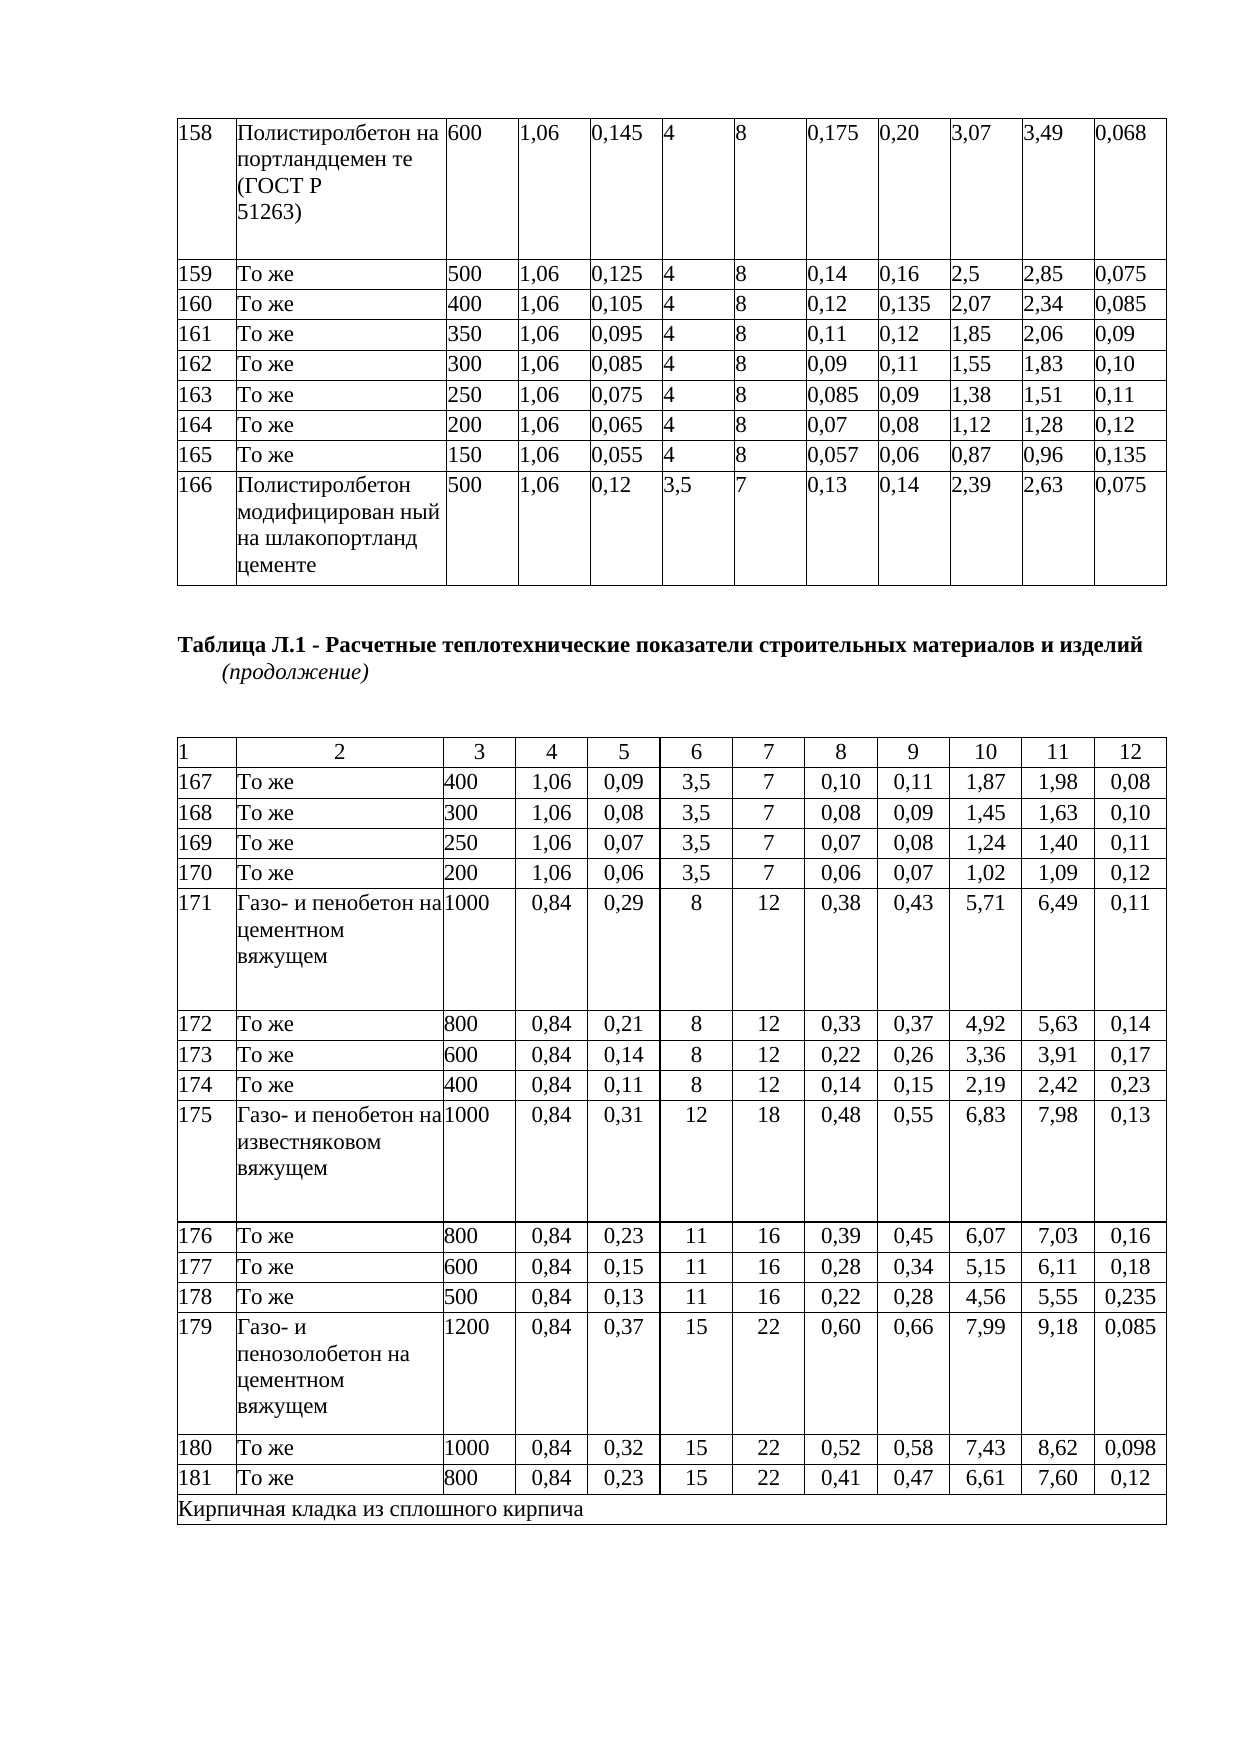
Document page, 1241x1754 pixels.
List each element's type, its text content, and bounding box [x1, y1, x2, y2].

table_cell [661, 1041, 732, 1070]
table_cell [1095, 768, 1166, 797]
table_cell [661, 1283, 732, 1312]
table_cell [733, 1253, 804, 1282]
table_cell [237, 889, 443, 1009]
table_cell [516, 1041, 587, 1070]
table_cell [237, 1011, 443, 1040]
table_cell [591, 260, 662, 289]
text Таблица Л.1 - Расчетные теплотехнические показатели строительных материалов и изделий [177, 631, 1152, 658]
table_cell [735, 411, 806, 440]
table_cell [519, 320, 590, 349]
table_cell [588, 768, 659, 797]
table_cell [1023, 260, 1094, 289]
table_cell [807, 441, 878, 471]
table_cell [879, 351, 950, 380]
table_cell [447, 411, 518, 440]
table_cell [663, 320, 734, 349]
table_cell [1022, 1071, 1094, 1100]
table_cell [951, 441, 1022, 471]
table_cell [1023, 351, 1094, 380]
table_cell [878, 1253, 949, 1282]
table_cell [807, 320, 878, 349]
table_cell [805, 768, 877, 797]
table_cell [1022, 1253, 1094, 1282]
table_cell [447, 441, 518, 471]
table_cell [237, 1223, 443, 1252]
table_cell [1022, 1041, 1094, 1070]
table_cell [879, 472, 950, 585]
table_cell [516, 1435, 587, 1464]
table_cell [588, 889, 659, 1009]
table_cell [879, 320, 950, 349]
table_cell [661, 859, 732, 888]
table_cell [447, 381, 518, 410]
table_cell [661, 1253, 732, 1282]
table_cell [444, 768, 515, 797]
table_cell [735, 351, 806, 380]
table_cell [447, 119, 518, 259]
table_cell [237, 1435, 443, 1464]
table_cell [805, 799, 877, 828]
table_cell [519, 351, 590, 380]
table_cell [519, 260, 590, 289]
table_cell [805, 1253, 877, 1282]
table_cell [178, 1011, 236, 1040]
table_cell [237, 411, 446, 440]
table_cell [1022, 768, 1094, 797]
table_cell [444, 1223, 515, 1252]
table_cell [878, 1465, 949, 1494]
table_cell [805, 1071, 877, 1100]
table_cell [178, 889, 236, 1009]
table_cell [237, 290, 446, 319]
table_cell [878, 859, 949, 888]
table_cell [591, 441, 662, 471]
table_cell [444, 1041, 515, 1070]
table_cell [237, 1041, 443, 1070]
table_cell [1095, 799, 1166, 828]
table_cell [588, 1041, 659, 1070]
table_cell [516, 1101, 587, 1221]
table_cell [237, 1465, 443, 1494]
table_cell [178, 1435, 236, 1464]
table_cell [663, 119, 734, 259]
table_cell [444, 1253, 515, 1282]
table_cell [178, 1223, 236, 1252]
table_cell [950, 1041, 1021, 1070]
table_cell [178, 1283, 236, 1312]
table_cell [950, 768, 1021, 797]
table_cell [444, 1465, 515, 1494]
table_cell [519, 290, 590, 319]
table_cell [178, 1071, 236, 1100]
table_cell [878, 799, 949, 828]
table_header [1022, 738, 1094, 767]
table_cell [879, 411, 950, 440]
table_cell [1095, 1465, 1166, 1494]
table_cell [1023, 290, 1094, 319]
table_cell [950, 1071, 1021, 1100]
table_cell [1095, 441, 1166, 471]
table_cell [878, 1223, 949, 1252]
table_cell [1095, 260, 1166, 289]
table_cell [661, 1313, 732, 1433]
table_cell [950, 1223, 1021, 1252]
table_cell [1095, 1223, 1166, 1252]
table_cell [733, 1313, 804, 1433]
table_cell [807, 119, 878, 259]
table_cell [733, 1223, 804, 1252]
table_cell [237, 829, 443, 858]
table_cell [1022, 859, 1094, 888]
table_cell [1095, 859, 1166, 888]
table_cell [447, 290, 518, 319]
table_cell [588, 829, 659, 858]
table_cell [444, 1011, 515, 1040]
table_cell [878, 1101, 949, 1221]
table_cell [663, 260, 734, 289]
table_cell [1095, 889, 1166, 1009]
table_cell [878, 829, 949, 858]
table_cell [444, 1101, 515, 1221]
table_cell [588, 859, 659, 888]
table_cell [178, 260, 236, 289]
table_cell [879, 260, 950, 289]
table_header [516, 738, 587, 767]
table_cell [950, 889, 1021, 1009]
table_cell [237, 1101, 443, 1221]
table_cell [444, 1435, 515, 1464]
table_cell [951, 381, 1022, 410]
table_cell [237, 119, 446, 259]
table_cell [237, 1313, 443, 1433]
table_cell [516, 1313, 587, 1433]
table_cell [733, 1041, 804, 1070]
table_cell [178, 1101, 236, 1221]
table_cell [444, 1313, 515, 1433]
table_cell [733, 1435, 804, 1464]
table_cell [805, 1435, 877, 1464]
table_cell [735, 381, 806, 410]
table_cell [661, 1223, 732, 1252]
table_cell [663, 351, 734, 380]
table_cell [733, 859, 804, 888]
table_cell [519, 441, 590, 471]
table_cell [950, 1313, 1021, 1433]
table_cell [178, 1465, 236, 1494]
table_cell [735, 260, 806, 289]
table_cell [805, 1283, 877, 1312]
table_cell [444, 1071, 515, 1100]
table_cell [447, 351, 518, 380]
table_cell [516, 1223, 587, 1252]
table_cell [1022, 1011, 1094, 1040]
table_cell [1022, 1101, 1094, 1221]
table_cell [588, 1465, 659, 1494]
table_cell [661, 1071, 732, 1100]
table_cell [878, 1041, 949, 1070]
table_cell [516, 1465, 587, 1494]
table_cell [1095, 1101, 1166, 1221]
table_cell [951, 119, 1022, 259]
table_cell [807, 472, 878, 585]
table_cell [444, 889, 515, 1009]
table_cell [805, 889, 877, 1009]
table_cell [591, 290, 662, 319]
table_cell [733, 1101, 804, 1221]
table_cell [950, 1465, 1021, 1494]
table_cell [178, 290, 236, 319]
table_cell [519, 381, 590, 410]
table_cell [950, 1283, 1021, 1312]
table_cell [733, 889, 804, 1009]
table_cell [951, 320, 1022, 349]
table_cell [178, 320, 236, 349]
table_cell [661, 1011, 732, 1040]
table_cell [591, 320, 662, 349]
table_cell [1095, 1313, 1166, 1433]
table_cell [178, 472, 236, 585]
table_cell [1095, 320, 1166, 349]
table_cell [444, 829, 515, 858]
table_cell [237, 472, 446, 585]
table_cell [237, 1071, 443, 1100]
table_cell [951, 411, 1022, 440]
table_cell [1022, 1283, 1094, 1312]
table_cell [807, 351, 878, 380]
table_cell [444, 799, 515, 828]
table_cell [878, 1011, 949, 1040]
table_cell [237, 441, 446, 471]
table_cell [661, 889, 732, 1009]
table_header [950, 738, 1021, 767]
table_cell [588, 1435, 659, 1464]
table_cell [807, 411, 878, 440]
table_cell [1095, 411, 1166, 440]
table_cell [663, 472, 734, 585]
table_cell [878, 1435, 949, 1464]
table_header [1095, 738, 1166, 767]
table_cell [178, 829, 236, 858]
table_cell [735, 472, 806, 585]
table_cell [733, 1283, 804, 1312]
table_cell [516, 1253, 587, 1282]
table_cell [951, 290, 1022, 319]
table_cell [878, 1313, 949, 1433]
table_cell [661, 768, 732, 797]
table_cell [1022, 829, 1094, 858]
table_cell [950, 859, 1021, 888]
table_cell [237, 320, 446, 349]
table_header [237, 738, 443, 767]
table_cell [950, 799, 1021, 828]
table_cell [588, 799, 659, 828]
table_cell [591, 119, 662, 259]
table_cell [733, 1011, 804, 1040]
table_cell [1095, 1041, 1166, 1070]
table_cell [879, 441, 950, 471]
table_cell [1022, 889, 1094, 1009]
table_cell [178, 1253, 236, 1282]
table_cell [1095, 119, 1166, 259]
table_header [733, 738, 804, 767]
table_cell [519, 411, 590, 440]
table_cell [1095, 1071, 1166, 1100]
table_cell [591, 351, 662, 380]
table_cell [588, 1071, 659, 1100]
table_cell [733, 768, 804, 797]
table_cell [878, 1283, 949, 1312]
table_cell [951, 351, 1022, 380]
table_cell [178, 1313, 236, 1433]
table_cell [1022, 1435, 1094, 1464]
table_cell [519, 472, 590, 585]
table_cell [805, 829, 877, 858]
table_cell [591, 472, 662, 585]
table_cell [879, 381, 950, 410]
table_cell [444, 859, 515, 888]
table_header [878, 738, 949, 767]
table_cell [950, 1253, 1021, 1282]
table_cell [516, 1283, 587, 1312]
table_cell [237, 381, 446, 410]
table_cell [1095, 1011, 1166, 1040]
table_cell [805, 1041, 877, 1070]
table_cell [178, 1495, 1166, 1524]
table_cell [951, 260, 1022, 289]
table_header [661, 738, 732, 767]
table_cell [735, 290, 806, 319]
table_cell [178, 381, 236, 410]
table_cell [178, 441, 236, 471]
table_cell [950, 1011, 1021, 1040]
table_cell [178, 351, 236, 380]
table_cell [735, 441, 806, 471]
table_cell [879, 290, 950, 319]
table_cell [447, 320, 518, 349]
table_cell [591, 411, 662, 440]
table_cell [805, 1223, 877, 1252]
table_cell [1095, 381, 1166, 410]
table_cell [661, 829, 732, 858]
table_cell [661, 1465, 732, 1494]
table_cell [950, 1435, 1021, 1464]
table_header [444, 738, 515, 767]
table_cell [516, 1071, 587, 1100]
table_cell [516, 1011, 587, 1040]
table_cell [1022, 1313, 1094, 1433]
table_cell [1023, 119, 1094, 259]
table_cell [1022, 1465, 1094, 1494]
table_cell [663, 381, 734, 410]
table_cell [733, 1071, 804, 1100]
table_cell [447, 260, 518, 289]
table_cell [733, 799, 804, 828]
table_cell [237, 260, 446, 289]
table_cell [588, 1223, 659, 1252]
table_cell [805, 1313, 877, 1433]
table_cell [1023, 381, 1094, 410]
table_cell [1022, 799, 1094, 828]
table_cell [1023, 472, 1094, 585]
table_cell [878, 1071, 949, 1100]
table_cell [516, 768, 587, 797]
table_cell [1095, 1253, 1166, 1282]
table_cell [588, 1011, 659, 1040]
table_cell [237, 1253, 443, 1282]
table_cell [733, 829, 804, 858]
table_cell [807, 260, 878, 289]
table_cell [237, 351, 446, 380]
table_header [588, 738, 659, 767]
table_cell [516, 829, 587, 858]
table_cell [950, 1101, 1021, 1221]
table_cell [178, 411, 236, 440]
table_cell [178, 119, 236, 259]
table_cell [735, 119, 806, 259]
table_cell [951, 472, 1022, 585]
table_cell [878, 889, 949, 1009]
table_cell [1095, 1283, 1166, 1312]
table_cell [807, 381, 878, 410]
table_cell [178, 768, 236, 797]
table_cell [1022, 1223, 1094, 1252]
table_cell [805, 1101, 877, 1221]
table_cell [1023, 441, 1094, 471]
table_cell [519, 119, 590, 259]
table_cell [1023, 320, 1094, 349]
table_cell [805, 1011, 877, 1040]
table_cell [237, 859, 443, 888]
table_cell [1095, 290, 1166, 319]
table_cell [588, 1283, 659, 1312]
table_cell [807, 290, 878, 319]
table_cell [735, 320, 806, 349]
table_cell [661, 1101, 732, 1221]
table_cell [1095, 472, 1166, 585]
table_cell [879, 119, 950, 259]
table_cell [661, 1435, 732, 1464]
text (продолжение) [222, 658, 1152, 684]
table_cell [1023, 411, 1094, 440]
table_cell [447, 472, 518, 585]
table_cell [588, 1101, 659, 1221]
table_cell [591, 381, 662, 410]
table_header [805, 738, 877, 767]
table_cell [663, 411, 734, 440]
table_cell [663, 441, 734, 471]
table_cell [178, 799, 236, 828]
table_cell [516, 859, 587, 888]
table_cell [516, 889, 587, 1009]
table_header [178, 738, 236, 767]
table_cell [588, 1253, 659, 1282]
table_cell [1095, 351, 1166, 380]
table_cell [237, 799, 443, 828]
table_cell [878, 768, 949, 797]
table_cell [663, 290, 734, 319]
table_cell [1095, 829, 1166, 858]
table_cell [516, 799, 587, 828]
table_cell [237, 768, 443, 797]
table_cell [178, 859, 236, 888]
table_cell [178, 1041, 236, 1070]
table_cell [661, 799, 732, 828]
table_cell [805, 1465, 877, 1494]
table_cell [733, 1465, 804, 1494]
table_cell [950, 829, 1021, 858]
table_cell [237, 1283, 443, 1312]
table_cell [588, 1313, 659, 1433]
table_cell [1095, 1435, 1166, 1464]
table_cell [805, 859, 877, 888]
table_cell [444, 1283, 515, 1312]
